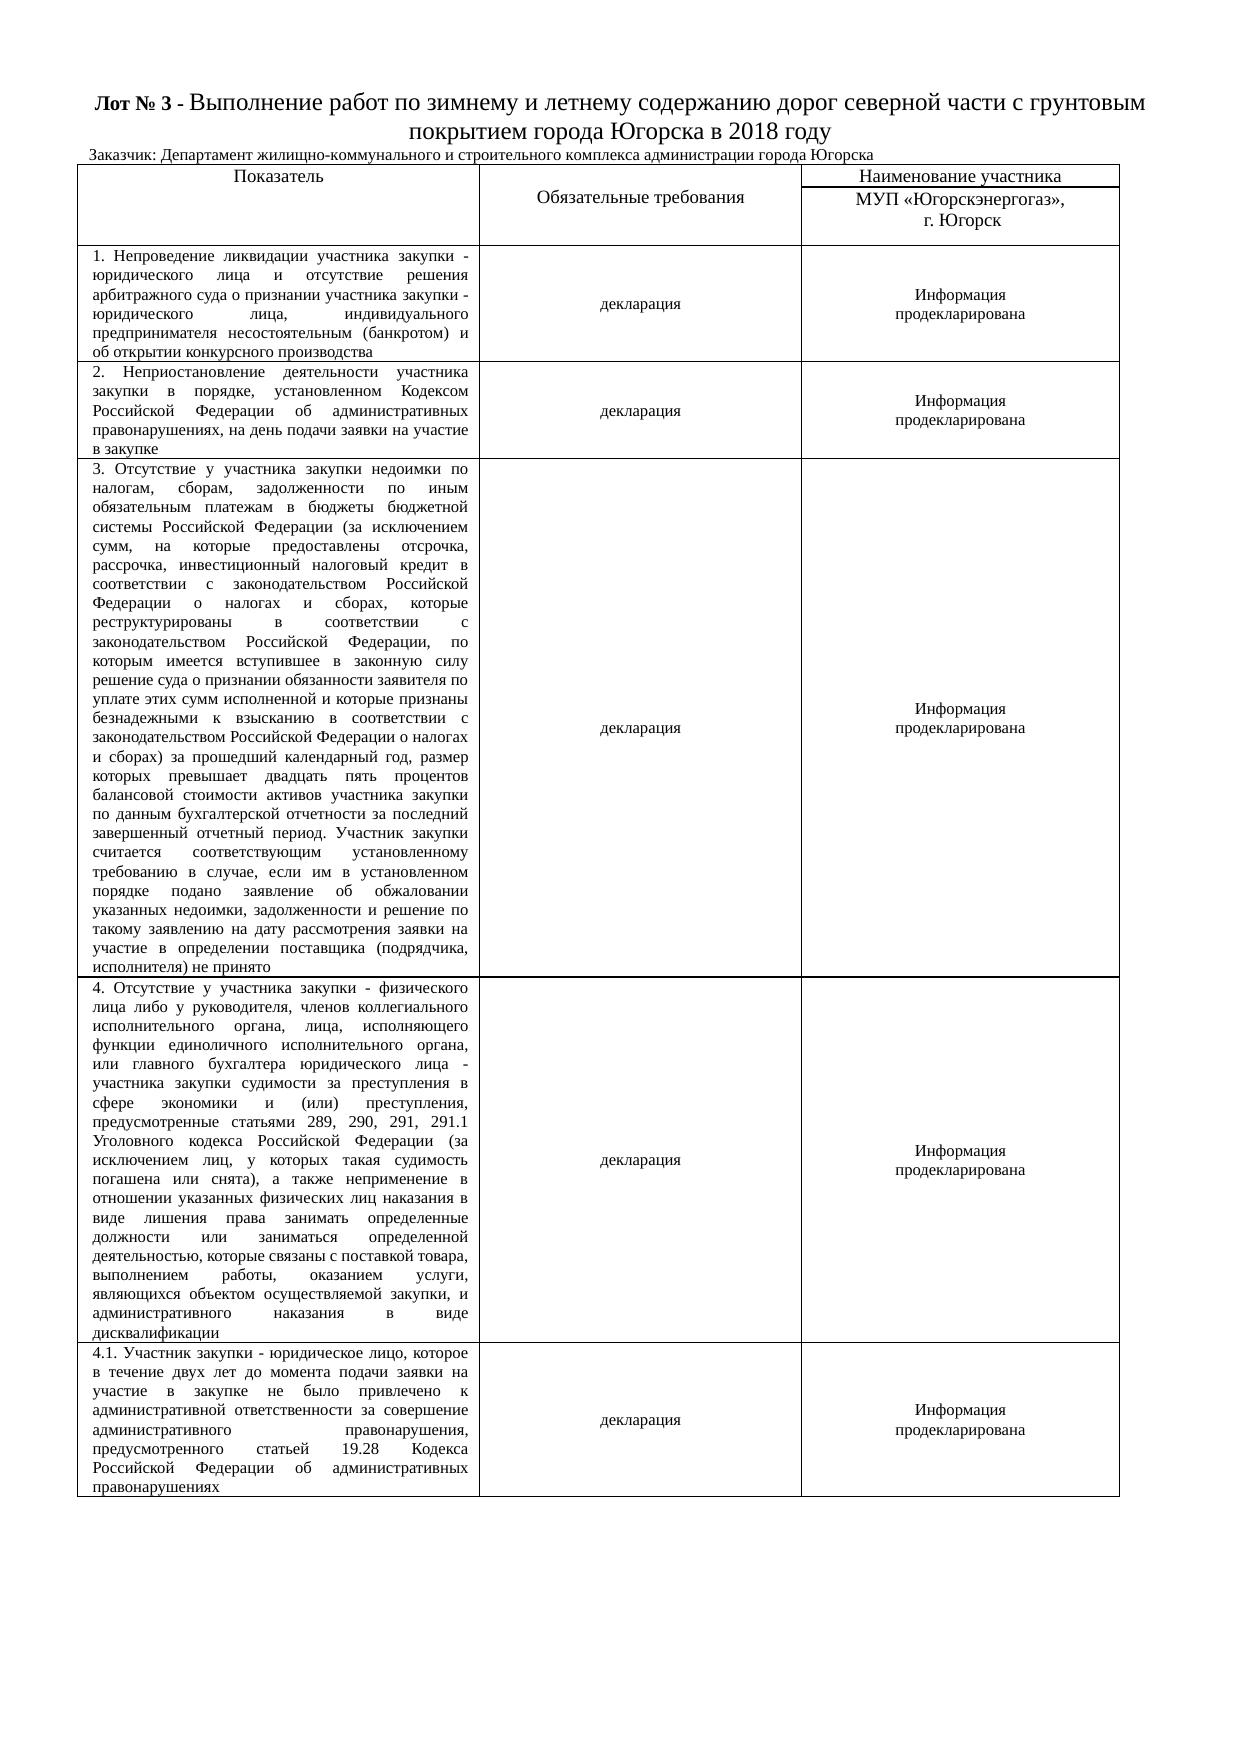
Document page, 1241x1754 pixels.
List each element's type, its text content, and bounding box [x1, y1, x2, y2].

table_cell декларация [480, 978, 801, 1342]
table_header Наименование участника [802, 165, 1119, 186]
text Заказчик: Департамент жилищно-коммунального и строительного комплекса администрации города Югорска [89, 144, 1152, 164]
table_cell Информация продекларирована [802, 978, 1119, 1342]
table_cell Информация продекларирована [802, 459, 1119, 976]
table_cell Информация продекларирована [802, 246, 1119, 361]
table_cell декларация [480, 459, 801, 976]
text Лот № 3 - Выполнение работ по зимнему и летнему содержанию дорог северной части с грунтовым покрытием города Югорска в 2018 году [89, 87, 1152, 144]
table_cell декларация [480, 246, 801, 361]
table_cell декларация [480, 362, 801, 458]
table_cell 2. Неприостановление деятельности участника закупки в порядке, установленном Кодексом Российской Федерации об административных правонарушениях, на день подачи заявки на участие в закупке [78, 362, 479, 458]
table_cell Информация продекларирована [802, 362, 1119, 458]
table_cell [802, 1343, 1119, 1496]
table_cell МУП «Югорскэнергогаз», г. Югорск [802, 188, 1119, 245]
table_cell 1. Непроведение ликвидации участника закупки - юридического лица и отсутствие решения арбитражного суда о признании участника закупки - юридического лица, индивидуального предпринимателя несостоятельным (банкротом) и об открытии конкурсного производства [78, 246, 479, 361]
table_header Обязательные требования [480, 165, 801, 245]
table_cell 3. Отсутствие у участника закупки недоимки по налогам, сборам, задолженности по иным обязательным платежам в бюджеты бюджетной системы Российской Федерации (за исключением сумм, на которые предоставлены отсрочка, рассрочка, инвестиционный налоговый кредит в соответствии с законодательством Российской Федерации о налогах и сборах, которые реструктурированы в соответствии с законодательством Российской Федерации, по которым имеется вступившее в законную силу решение суда о признании обязанности заявителя по уплате этих сумм исполненной и которые признаны безнадежными к взысканию в соответствии с законодательством Российской Федерации о налогах и сборах) за прошедший календарный год, размер которых превышает двадцать пять процентов балансовой стоимости активов участника закупки по данным бухгалтерской отчетности за последний завершенный отчетный период. Участник закупки считается соответствующим установленному требованию в случае, если им в установленном порядке подано заявление об обжаловании указанных недоимки, задолженности и решение по такому заявлению на дату рассмотрения заявки на участие в определении поставщика (подрядчика, исполнителя) не принято [78, 459, 479, 976]
table_header Показатель [78, 165, 479, 245]
table_cell декларация [480, 1343, 801, 1496]
table_cell 4.1. Участник закупки - юридическое лицо, которое в течение двух лет до момента подачи заявки на участие в закупке не было привлечено к административной ответственности за совершение административного правонарушения, предусмотренного статьей 19.28 Кодекса Российской Федерации об административных правонарушениях [78, 1343, 479, 1496]
table_cell 4. Отсутствие у участника закупки - физического лица либо у руководителя, членов коллегиального исполнительного органа, лица, исполняющего функции единоличного исполнительного органа, или главного бухгалтера юридического лица - участника закупки судимости за преступления в сфере экономики и (или) преступления, предусмотренные статьями 289, 290, 291, 291.1 Уголовного кодекса Российской Федерации (за исключением лиц, у которых такая судимость погашена или снята), а также неприменение в отношении указанных физических лиц наказания в виде лишения права занимать определенные должности или заниматься определенной деятельностью, которые связаны с поставкой товара, выполнением работы, оказанием услуги, являющихся объектом осуществляемой закупки, и административного наказания в виде дисквалификации [78, 978, 479, 1342]
